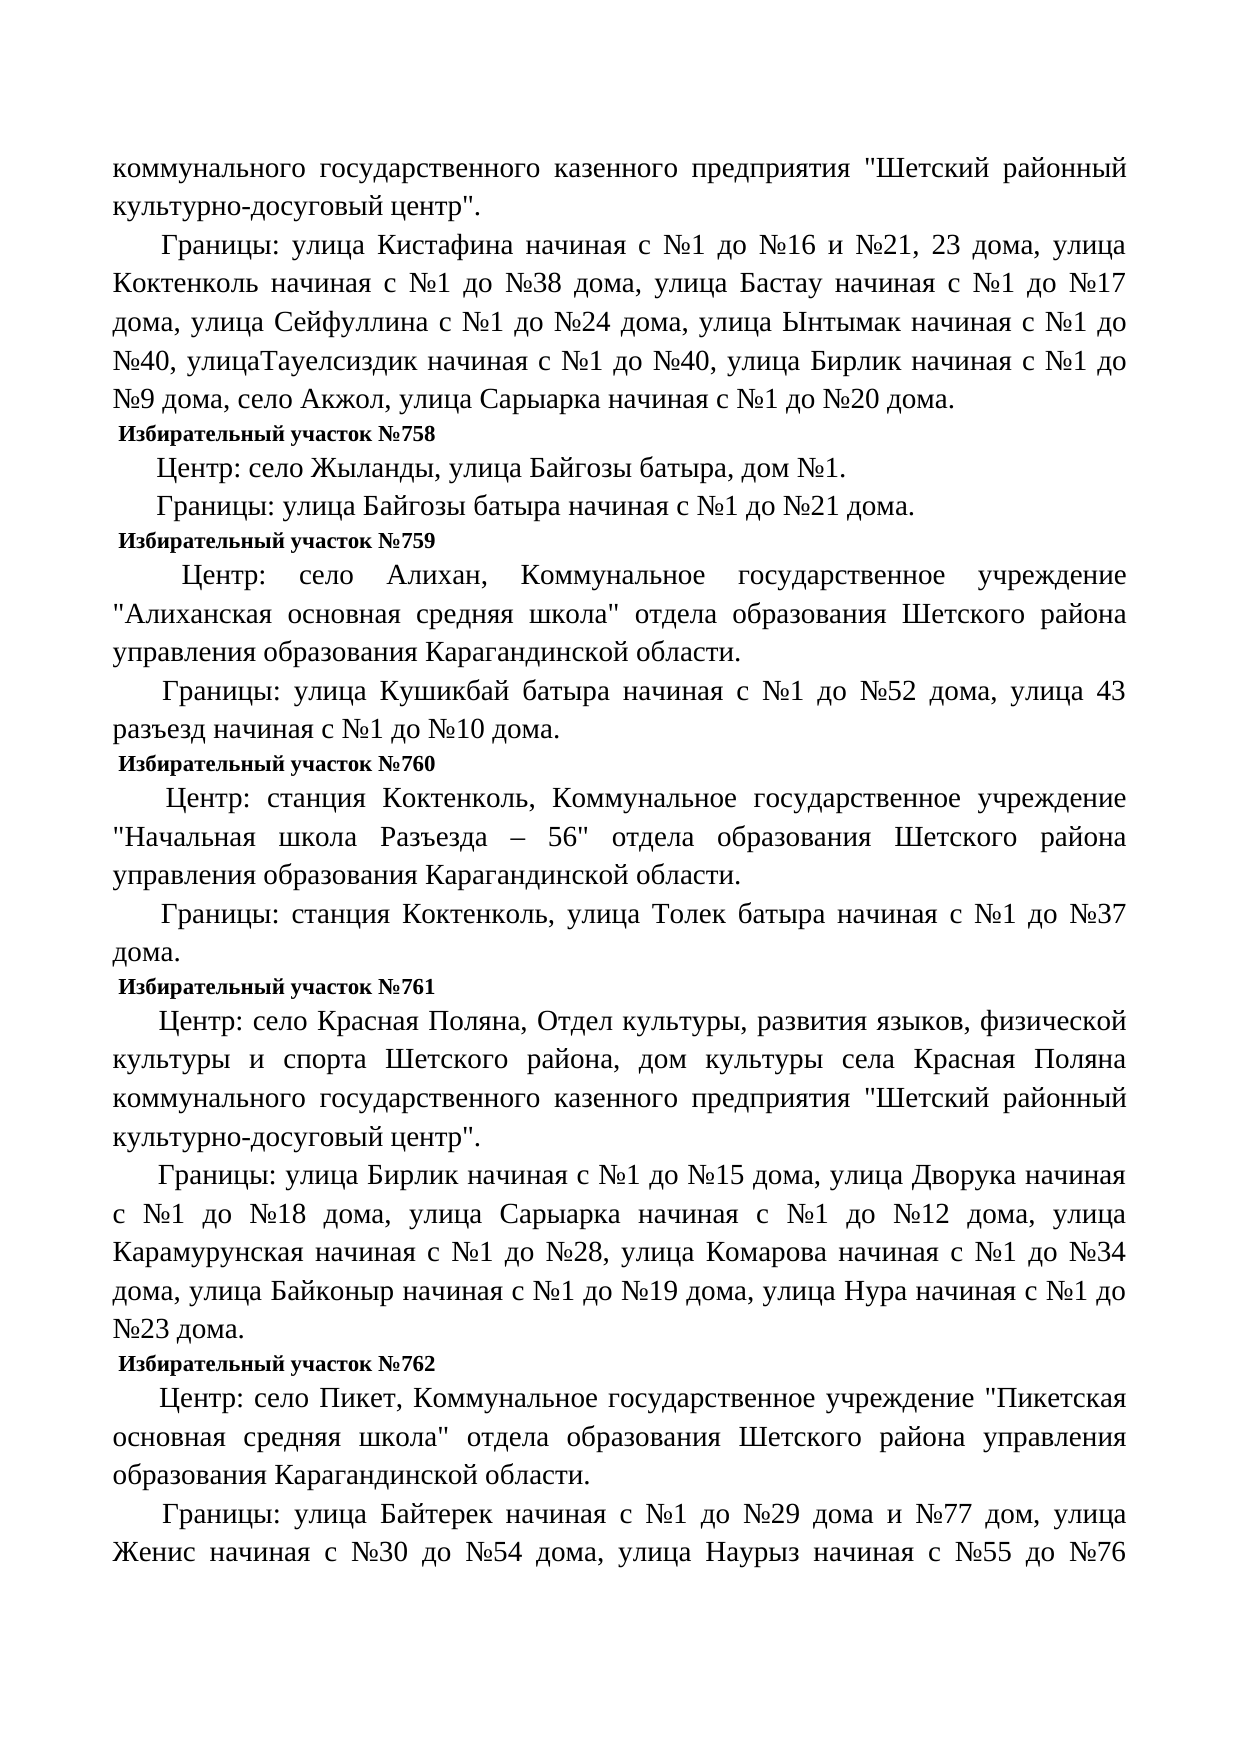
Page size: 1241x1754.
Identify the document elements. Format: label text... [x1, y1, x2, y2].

text Избирательный участок №762 [112, 1350, 1128, 1376]
text Границы: улица Байгозы батыра начиная с №1 до №21 дома. [112, 488, 1128, 522]
text Центр: село Красная Поляна, Отдел культуры, развития языков, физической культуры и спорта Шетского района, дом культуры села Красная Поляна коммунального государственного казенного предприятия "Шетский районный культурно-досуговый центр". [112, 1003, 1128, 1152]
text Центр: село Алихан, Коммунальное государственное учреждение "Алиханская основная средняя школа" отдела образования Шетского района управления образования Карагандинской области. [112, 557, 1128, 668]
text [112, 1496, 1128, 1568]
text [112, 150, 1128, 222]
text Избирательный участок №760 [112, 750, 1128, 776]
text Границы: улица Кистафина начиная с №1 до №16 и №21, 23 дома, улица Коктенколь начиная с №1 до №38 дома, улица Бастау начиная с №1 до №17 дома, улица Сейфуллина с №1 до №24 дома, улица Ынтымак начиная с №1 до №40, улицаТауелсиздик начиная с №1 до №40, улица Бирлик начиная с №1 до №9 дома, село Акжол, улица Сарыарка начиная с №1 до №20 дома. [112, 227, 1128, 415]
text Центр: село Жыланды, улица Байгозы батыра, дом №1. [112, 450, 1128, 483]
text Границы: станция Коктенколь, улица Толек батыра начиная с №1 до №37 дома. [112, 896, 1128, 968]
text Избирательный участок №761 [112, 973, 1128, 999]
text Границы: улица Кушикбай батыра начиная с №1 до №52 дома, улица 43 разъезд начиная с №1 до №10 дома. [112, 673, 1128, 745]
text Избирательный участок №758 [112, 420, 1128, 446]
text Центр: село Пикет, Коммунальное государственное учреждение "Пикетская основная средняя школа" отдела образования Шетского района управления образования Карагандинской области. [112, 1380, 1128, 1491]
text Границы: улица Бирлик начиная с №1 до №15 дома, улица Дворука начиная с №1 до №18 дома, улица Сарыарка начиная с №1 до №12 дома, улица Карамурунская начиная с №1 до №28, улица Комарова начиная с №1 до №34 дома, улица Байконыр начиная с №1 до №19 дома, улица Нура начиная с №1 до №23 дома. [112, 1157, 1128, 1345]
text Избирательный участок №759 [112, 527, 1128, 553]
text Центр: станция Коктенколь, Коммунальное государственное учреждение "Начальная школа Разъезда – 56" отдела образования Шетского района управления образования Карагандинской области. [112, 780, 1128, 891]
